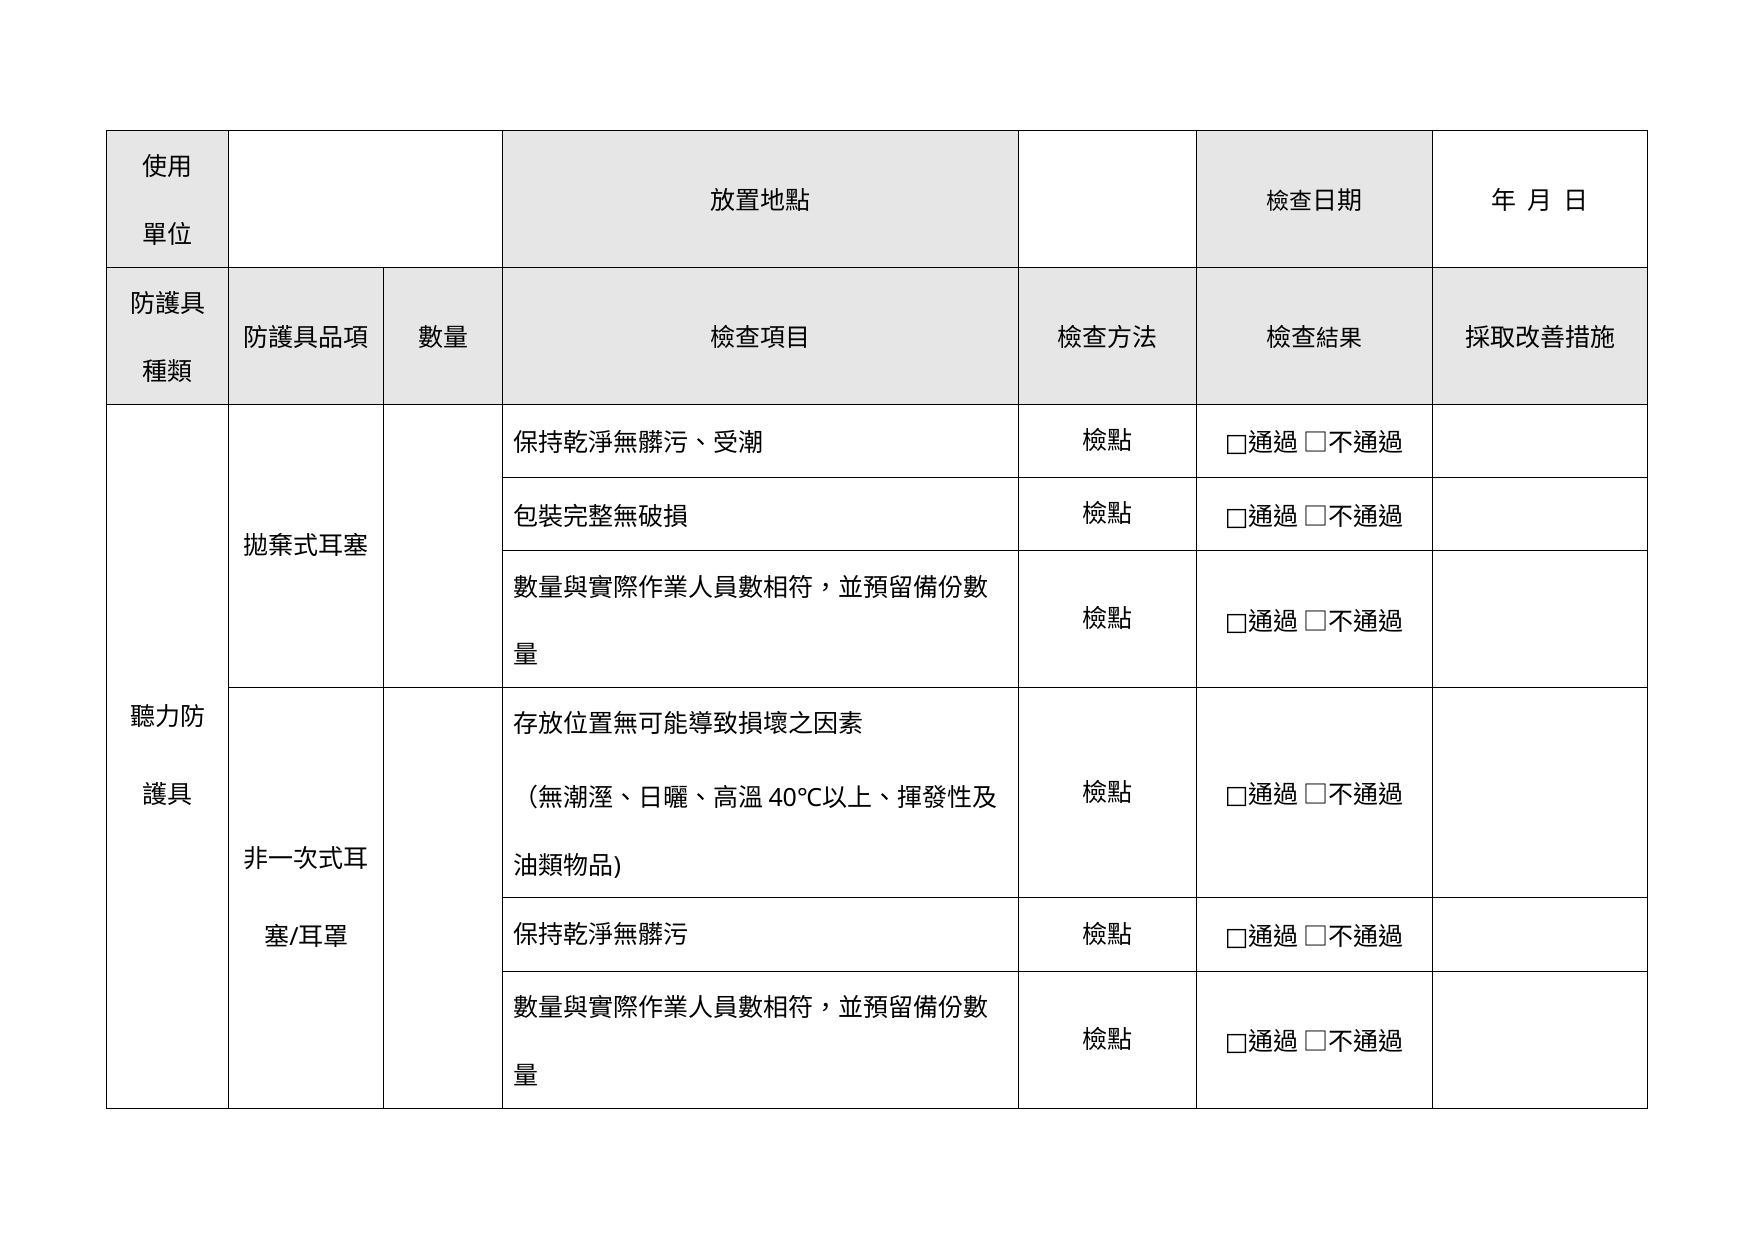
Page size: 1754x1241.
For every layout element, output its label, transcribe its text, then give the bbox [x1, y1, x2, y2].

table_cell [384, 688, 502, 1107]
table_cell 非一次式耳塞/耳罩 [229, 688, 383, 1107]
table_cell 檢點 [1019, 898, 1196, 971]
table_cell 檢點 [1019, 972, 1196, 1107]
table_cell [1433, 551, 1647, 687]
table_cell 存放位置無可能導致損壞之因素 （無潮溼、日曬、高溫40℃以上、揮發性及油類物品) [503, 688, 1018, 897]
table_cell 數量 [384, 268, 502, 404]
table_cell 防護具種類 [107, 268, 228, 404]
table_cell 檢點 [1019, 551, 1196, 687]
table_cell 聽力防護具 [107, 405, 228, 1107]
table_header 放置地點 [503, 131, 1018, 267]
table_header [1019, 131, 1196, 267]
table_cell [1433, 405, 1647, 477]
table_header 檢查日期 [1197, 131, 1432, 267]
table_cell 檢查結果 [1197, 268, 1432, 404]
table_cell [1433, 972, 1647, 1107]
table_cell □通過 □不通過 [1197, 972, 1432, 1107]
table_cell 數量與實際作業人員數相符，並預留備份數量 [503, 551, 1018, 687]
table_cell [384, 405, 502, 687]
table_cell □通過 □不通過 [1197, 898, 1432, 971]
table_cell 檢點 [1019, 478, 1196, 550]
table_header 年 月 日 [1433, 131, 1647, 267]
table_cell 拋棄式耳塞 [229, 405, 383, 687]
table_cell [1433, 898, 1647, 971]
table_cell □通過 □不通過 [1197, 405, 1432, 477]
table_cell 數量與實際作業人員數相符，並預留備份數量 [503, 972, 1018, 1107]
table_cell 檢查方法 [1019, 268, 1196, 404]
table_cell □通過 □不通過 [1197, 551, 1432, 687]
table_cell 保持乾淨無髒污 [503, 898, 1018, 971]
table_cell □通過 □不通過 [1197, 478, 1432, 550]
table_header 使用 單位 [107, 131, 228, 267]
table_cell 保持乾淨無髒污、受潮 [503, 405, 1018, 477]
table_cell 檢點 [1019, 405, 1196, 477]
table_cell □通過 □不通過 [1197, 688, 1432, 897]
table_cell 檢點 [1019, 688, 1196, 897]
table_cell 採取改善措施 [1433, 268, 1647, 404]
table_cell [1433, 478, 1647, 550]
table_cell 防護具品項 [229, 268, 383, 404]
table_cell 包裝完整無破損 [503, 478, 1018, 550]
table_cell 檢查項目 [503, 268, 1018, 404]
table_cell [1433, 688, 1647, 897]
table_header [229, 131, 502, 267]
